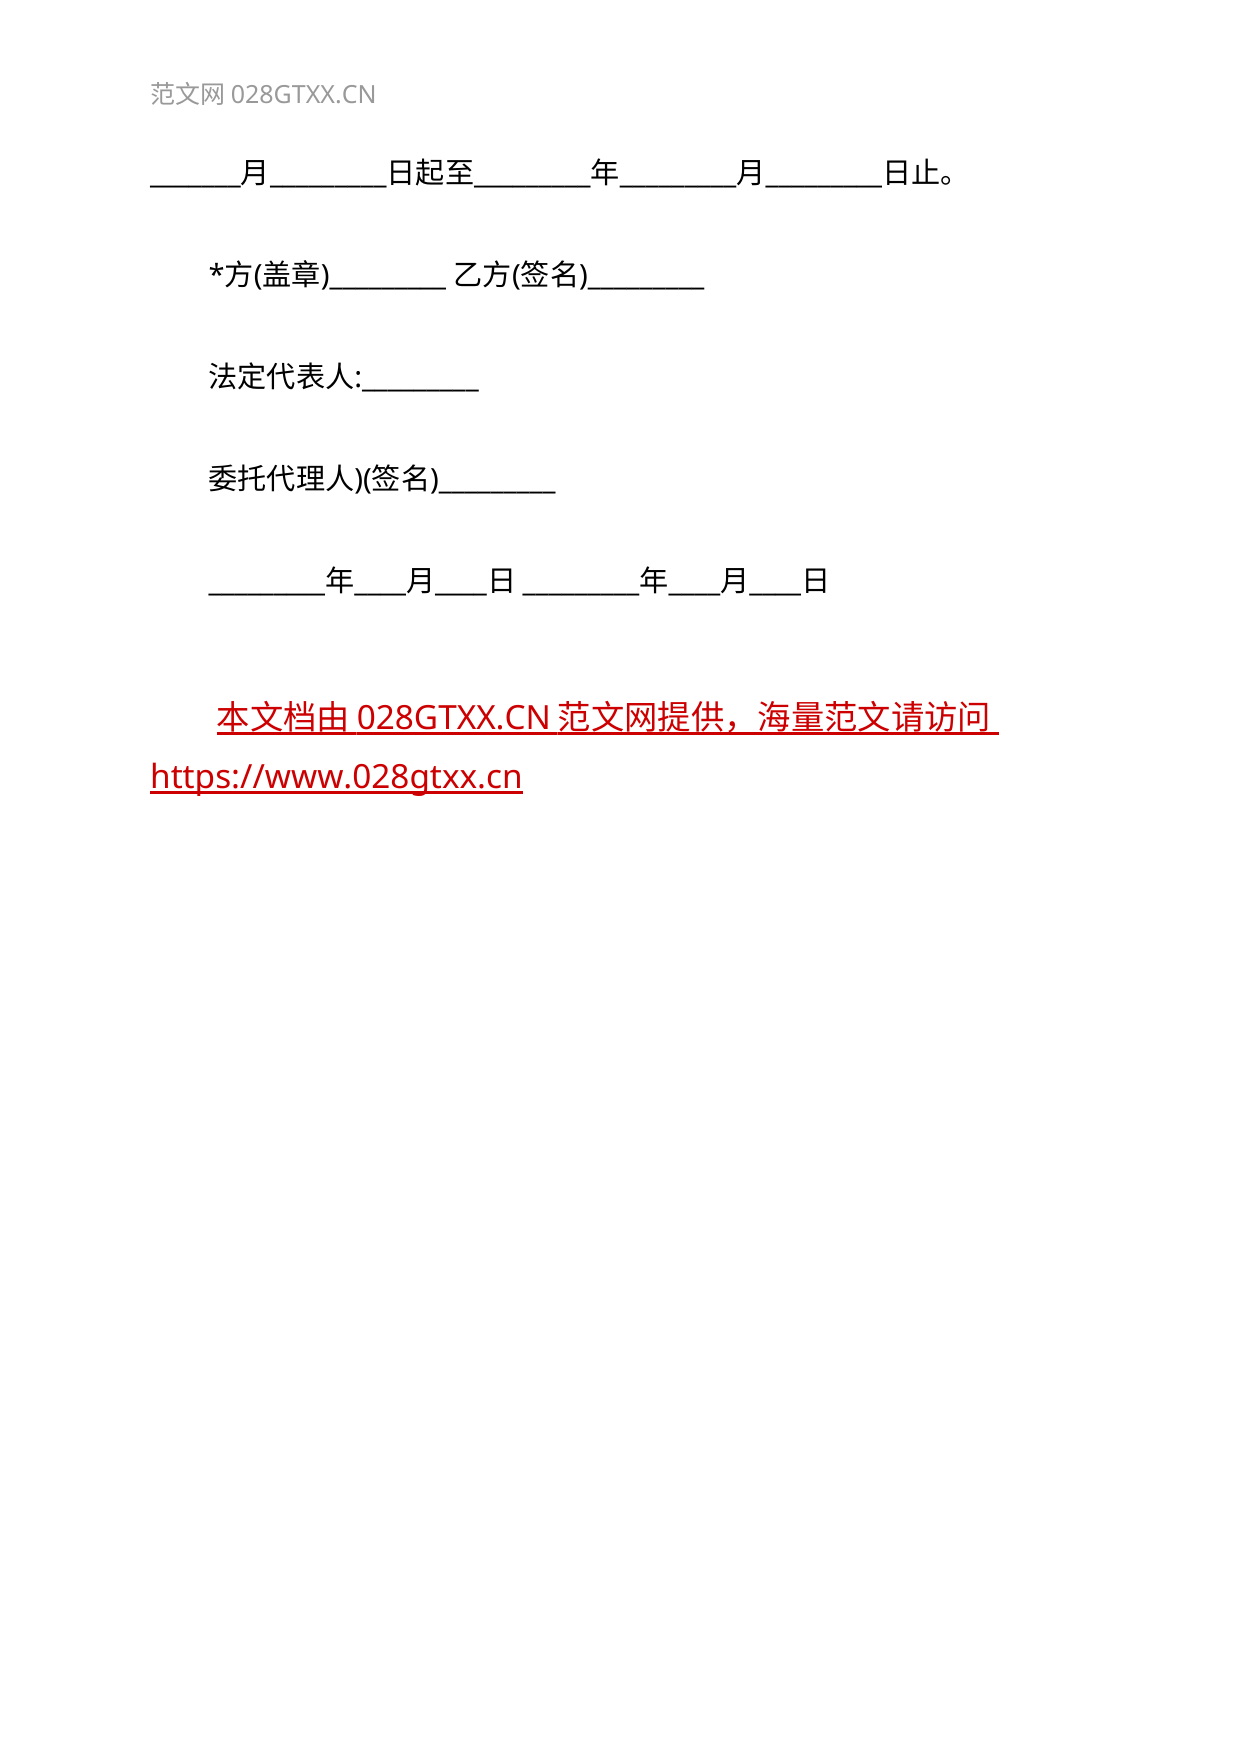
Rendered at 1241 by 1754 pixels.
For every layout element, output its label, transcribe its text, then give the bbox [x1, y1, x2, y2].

text *方(盖章)_________ 乙方(签名)_________ [150, 252, 1090, 294]
text 法定代表人:_________ [150, 354, 1090, 396]
text 本文档由028GTXX.CN范文网提供，海量范文请访问 https://www.028gtxx.cn [150, 691, 1090, 798]
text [150, 150, 1090, 192]
text 委托代理人)(签名)_________ [150, 456, 1090, 498]
text _________年____月____日 _________年____月____日 [150, 558, 1090, 600]
